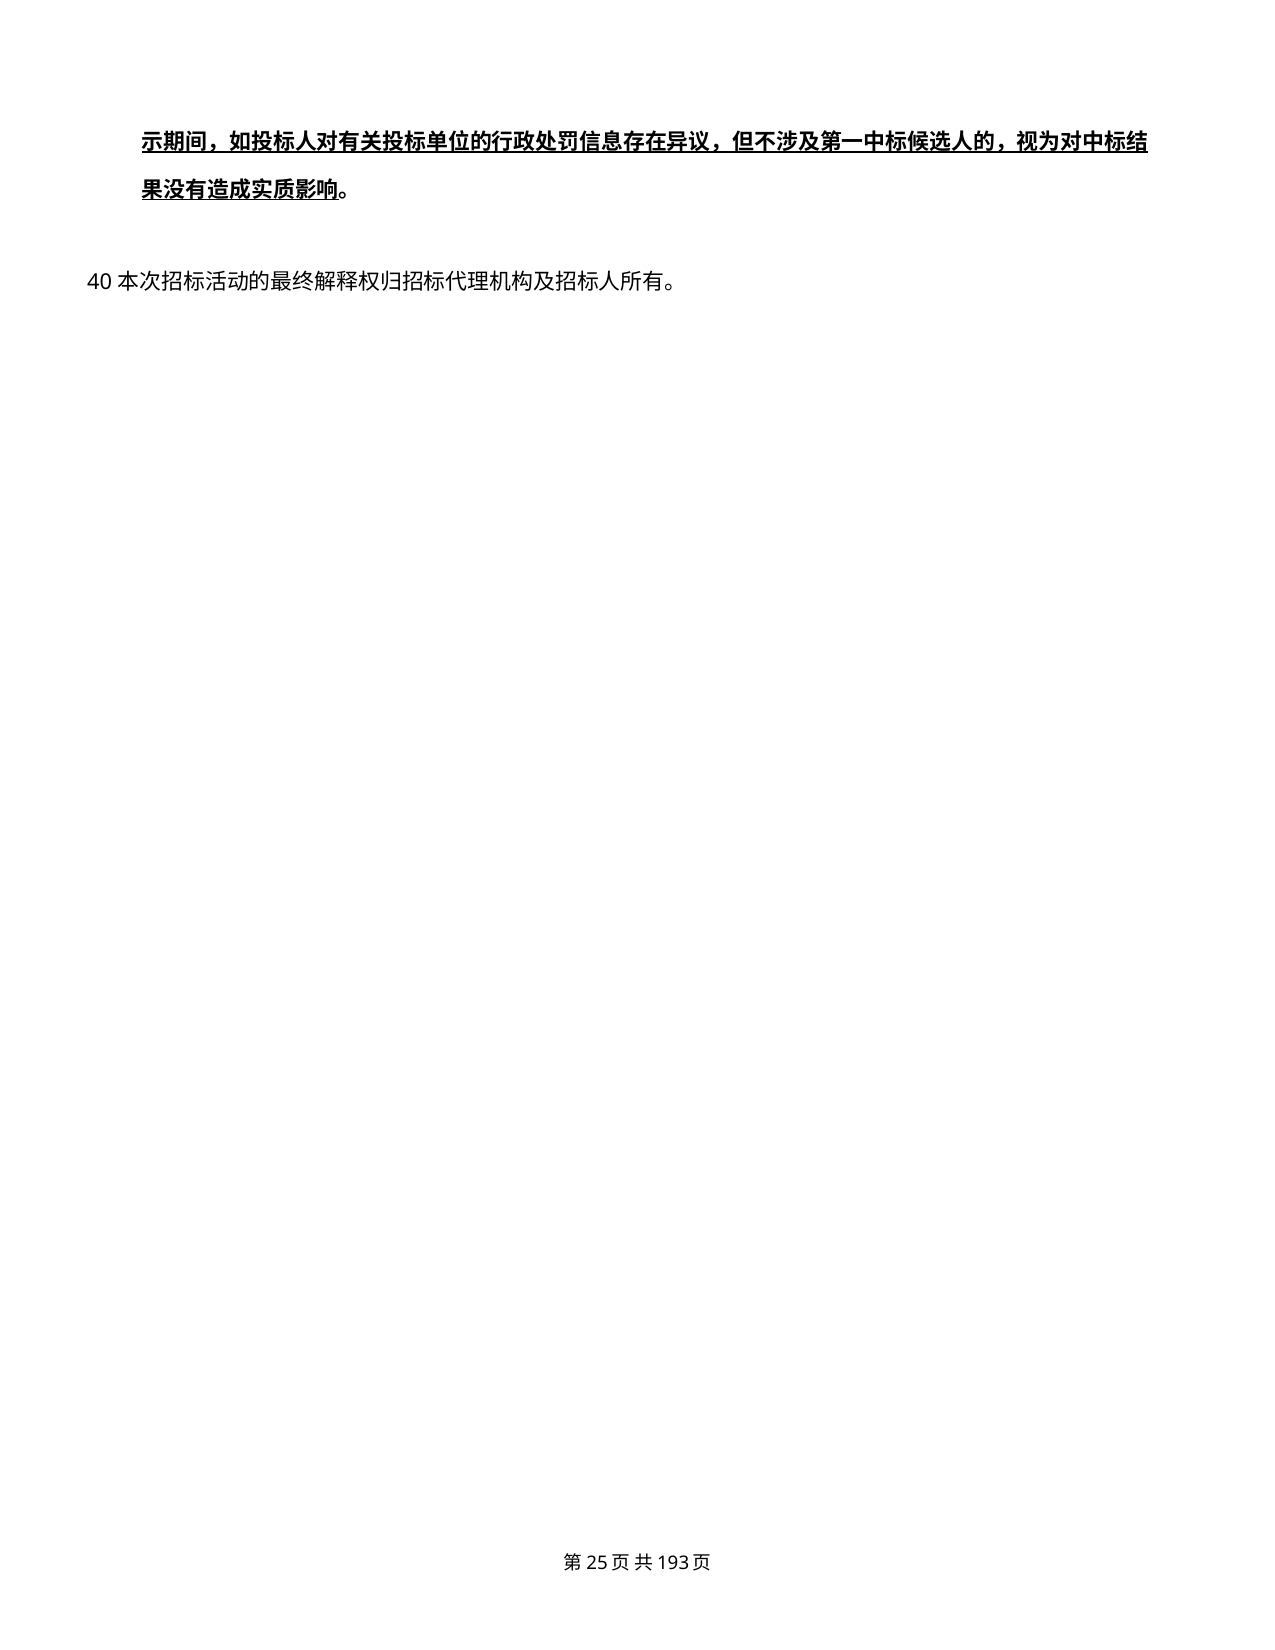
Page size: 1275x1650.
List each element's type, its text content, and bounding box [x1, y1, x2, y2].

text 40 本次招标活动的最终解释权归招标代理机构及招标人所有。 [87, 264, 1166, 296]
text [87, 124, 1166, 203]
